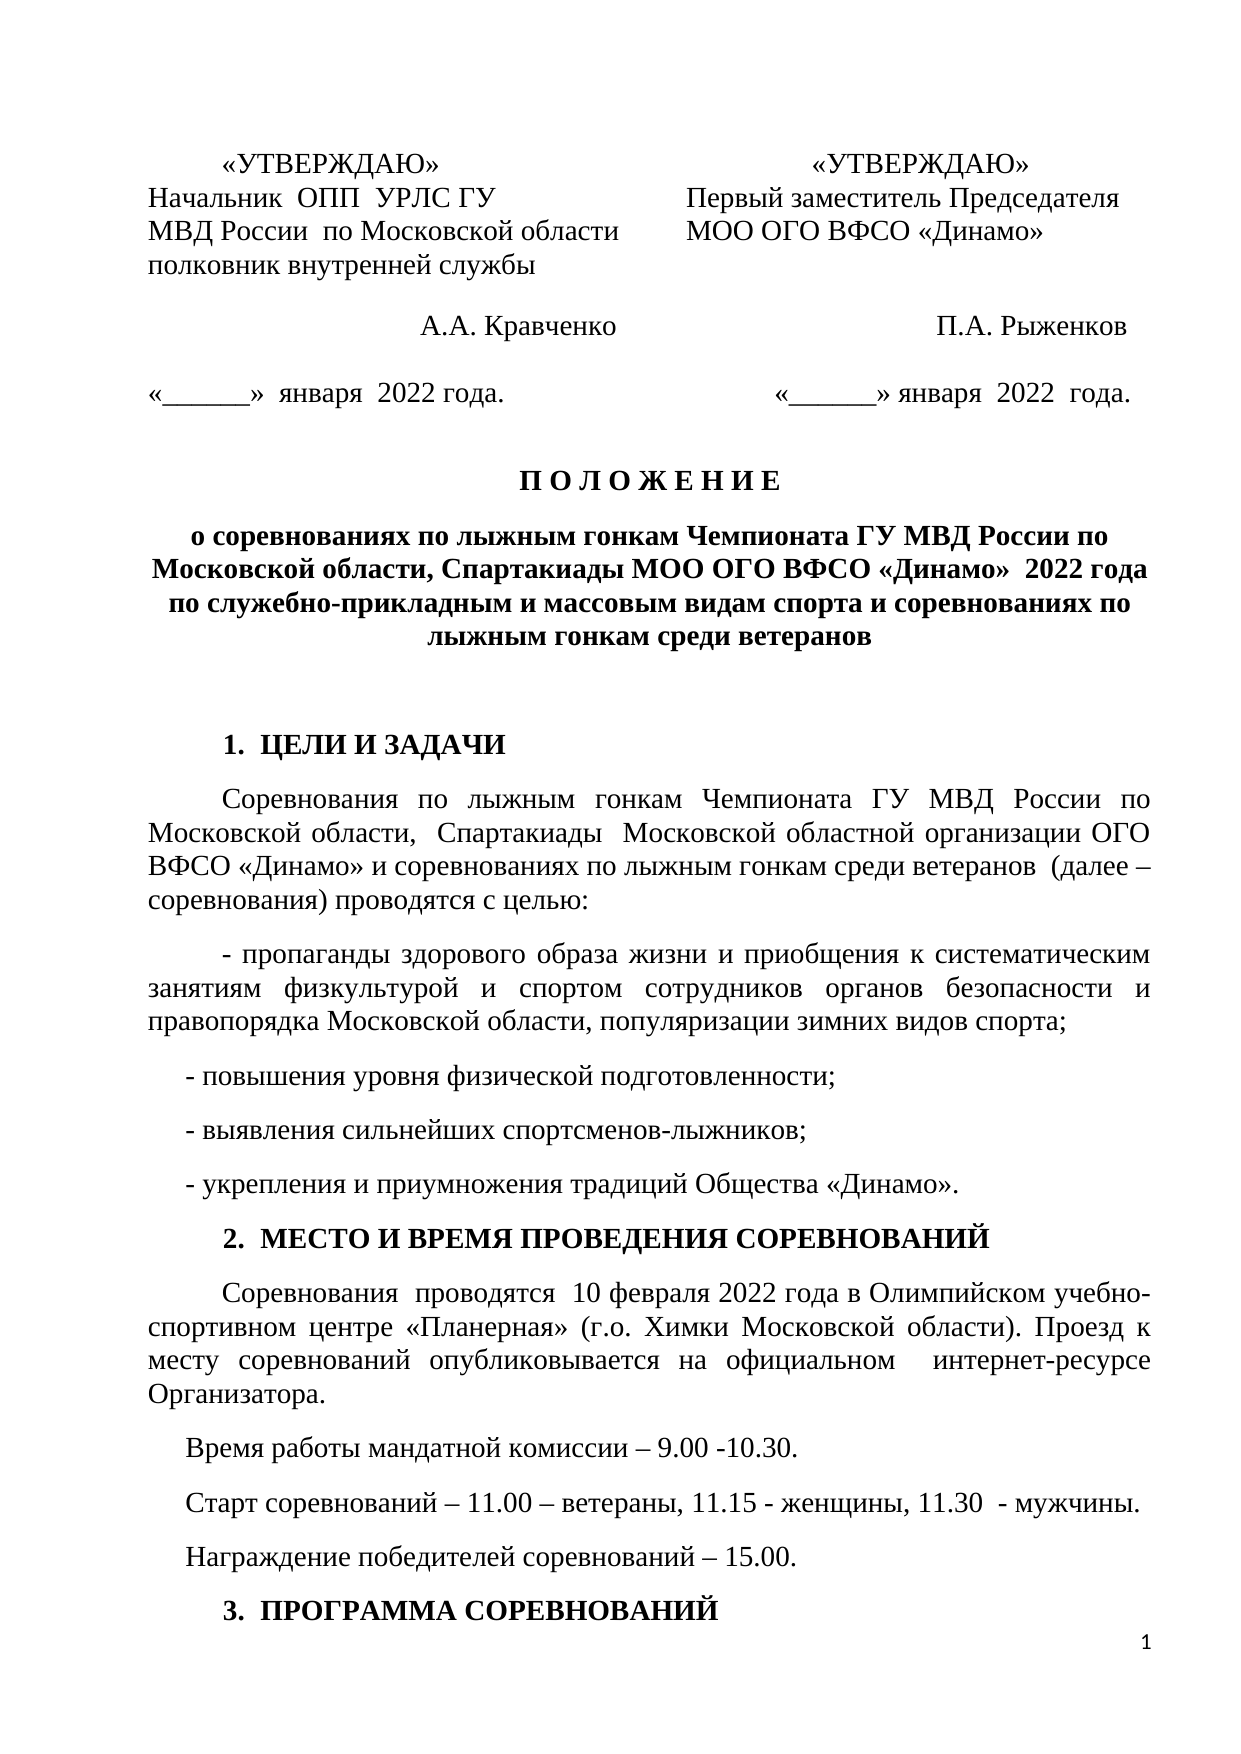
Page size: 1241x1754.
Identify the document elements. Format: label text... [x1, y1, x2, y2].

text Старт соревнований – 11.00 – ветераны, 11.15 - женщины, 11.30 - мужчины. [185, 1485, 1152, 1518]
text полковник внутренней службы [148, 247, 1152, 280]
text А.А. Кравченко П.А. Рыженков [369, 308, 1152, 375]
text «УТВЕРЖДАЮ» «УТВЕРЖДАЮ» [148, 146, 1152, 180]
text - повышения уровня физической подготовленности; [148, 1058, 1152, 1091]
text МВД России по Московской области МОО ОГО ВФСО «Динамо» [148, 213, 1152, 247]
list МЕСТО И ВРЕМЯ ПРОВЕДЕНИЯ СОРЕВНОВАНИЙ [223, 1221, 1152, 1254]
text - укрепления и приумножения традиций Общества «Динамо». [148, 1167, 1152, 1200]
text Соревнования проводятся 10 февраля 2022 года в Олимпийском учебно-спортивном центре «Планерная» (г.о. Химки Московской области). Проезд к месту соревнований опубликовывается на официальном интернет-ресурсе Организатора. [148, 1275, 1152, 1409]
text о соревнованиях по лыжным гонкам Чемпионата ГУ МВД России по Московской области, Спартакиады МОО ОГО ВФСО «Динамо» 2022 года по служебно-прикладным и массовым видам спорта и соревнованиях по лыжным гонкам среди ветеранов [148, 518, 1152, 652]
text Награждение победителей соревнований – 15.00. [185, 1539, 1152, 1573]
text Начальник ОПП УРЛС ГУ Первый заместитель Председателя [148, 180, 1152, 213]
text Время работы мандатной комиссии – 9.00 -10.30. [148, 1430, 1152, 1464]
list ПРОГРАММА СОРЕВНОВАНИЙ [223, 1593, 1152, 1627]
text П О Л О Ж Е Н И Е [148, 463, 1152, 497]
text - выявления сильнейших спортсменов-лыжников; [148, 1112, 1152, 1146]
text - пропаганды здорового образа жизни и приобщения к систематическим занятиям физкультурой и спортом сотрудников органов безопасности и правопорядка Московской области, популяризации зимних видов спорта; [148, 936, 1152, 1037]
list ЦЕЛИ И ЗАДАЧИ [223, 727, 1152, 761]
text Соревнования по лыжным гонкам Чемпионата ГУ МВД России по Московской области, Спартакиады Московской областной организации ОГО ВФСО «Динамо» и соревнованиях по лыжным гонкам среди ветеранов (далее – соревнования) проводятся с целью: [148, 781, 1152, 916]
text «______» января 2022 года. «______» января 2022 года. [148, 375, 1152, 409]
